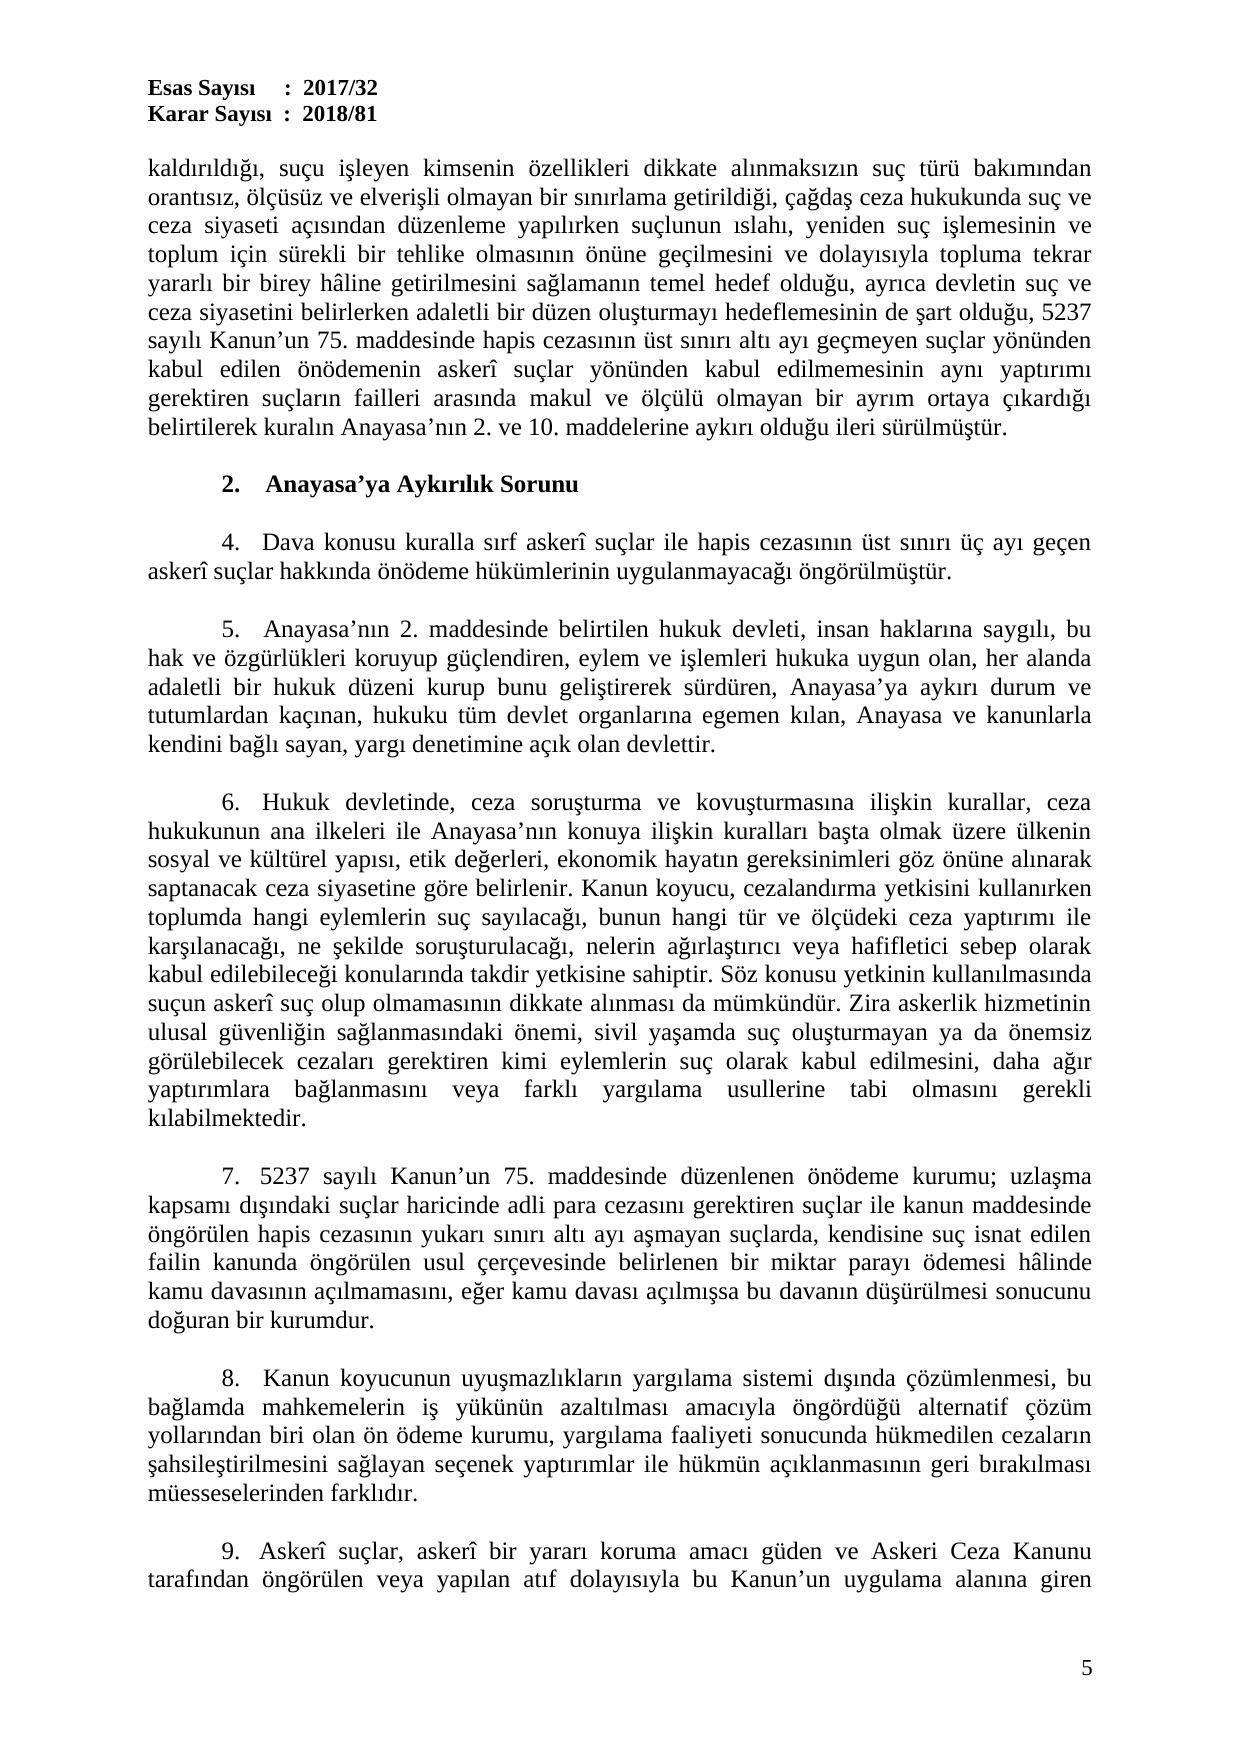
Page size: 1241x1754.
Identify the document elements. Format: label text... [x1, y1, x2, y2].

text 2. Anayasa’ya Aykırılık Sorunu [148, 469, 1093, 498]
text 8. Kanun koyucunun uyuşmazlıkların yargılama sistemi dışında çözümlenmesi, bu bağlamda mahkemelerin iş yükünün azaltılması amacıyla öngördüğü alternatif çözüm yollarından biri olan ön ödeme kurumu, yargılama faaliyeti sonucunda hükmedilen cezaların şahsileştirilmesini sağlayan seçenek yaptırımlar ile hükmün açıklanmasının geri bırakılması müesseselerinden farklıdır. [148, 1363, 1093, 1507]
text 4. Dava konusu kuralla sırf askerî suçlar ile hapis cezasının üst sınırı üç ayı geçen askerî suçlar hakkında önödeme hükümlerinin uygulanmayacağı öngörülmüştür. [148, 527, 1093, 585]
text 6. Hukuk devletinde, ceza soruşturma ve kovuşturmasına ilişkin kurallar, ceza hukukunun ana ilkeleri ile Anayasa’nın konuya ilişkin kuralları başta olmak üzere ülkenin sosyal ve kültürel yapısı, etik değerleri, ekonomik hayatın gereksinimleri göz önüne alınarak saptanacak ceza siyasetine göre belirlenir. Kanun koyucu, cezalandırma yetkisini kullanırken toplumda hangi eylemlerin suç sayılacağı, bunun hangi tür ve ölçüdeki ceza yaptırımı ile karşılanacağı, ne şekilde soruşturulacağı, nelerin ağırlaştırıcı veya hafifletici sebep olarak kabul edilebileceği konularında takdir yetkisine sahiptir. Söz konusu yetkinin kullanılmasında suçun askerî suç olup olmamasının dikkate alınması da mümkündür. Zira askerlik hizmetinin ulusal güvenliğin sağlanmasındaki önemi, sivil yaşamda suç oluşturmayan ya da önemsiz görülebilecek cezaları gerektiren kimi eylemlerin suç olarak kabul edilmesini, daha ağır yaptırımlara bağlanmasını veya farklı yargılama usullerine tabi olmasını gerekli kılabilmektedir. [148, 787, 1093, 1132]
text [148, 1536, 1093, 1593]
text 7. 5237 sayılı Kanun’un 75. maddesinde düzenlenen önödeme kurumu; uzlaşma kapsamı dışındaki suçlar haricinde adli para cezasını gerektiren suçlar ile kanun maddesinde öngörülen hapis cezasının yukarı sınırı altı ayı aşmayan suçlarda, kendisine suç isnat edilen failin kanunda öngörülen usul çerçevesinde belirlenen bir miktar parayı ödemesi hâlinde kamu davasının açılmamasını, eğer kamu davası açılmışsa bu davanın düşürülmesi sonucunu doğuran bir kurumdur. [148, 1161, 1093, 1334]
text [148, 153, 1093, 440]
text 5. Anayasa’nın 2. maddesinde belirtilen hukuk devleti, insan haklarına saygılı, bu hak ve özgürlükleri koruyup güçlendiren, eylem ve işlemleri hukuka uygun olan, her alanda adaletli bir hukuk düzeni kurup bunu geliştirerek sürdüren, Anayasa’ya aykırı durum ve tutumlardan kaçınan, hukuku tüm devlet organlarına egemen kılan, Anayasa ve kanunlarla kendini bağlı sayan, yargı denetimine açık olan devlettir. [148, 614, 1093, 758]
